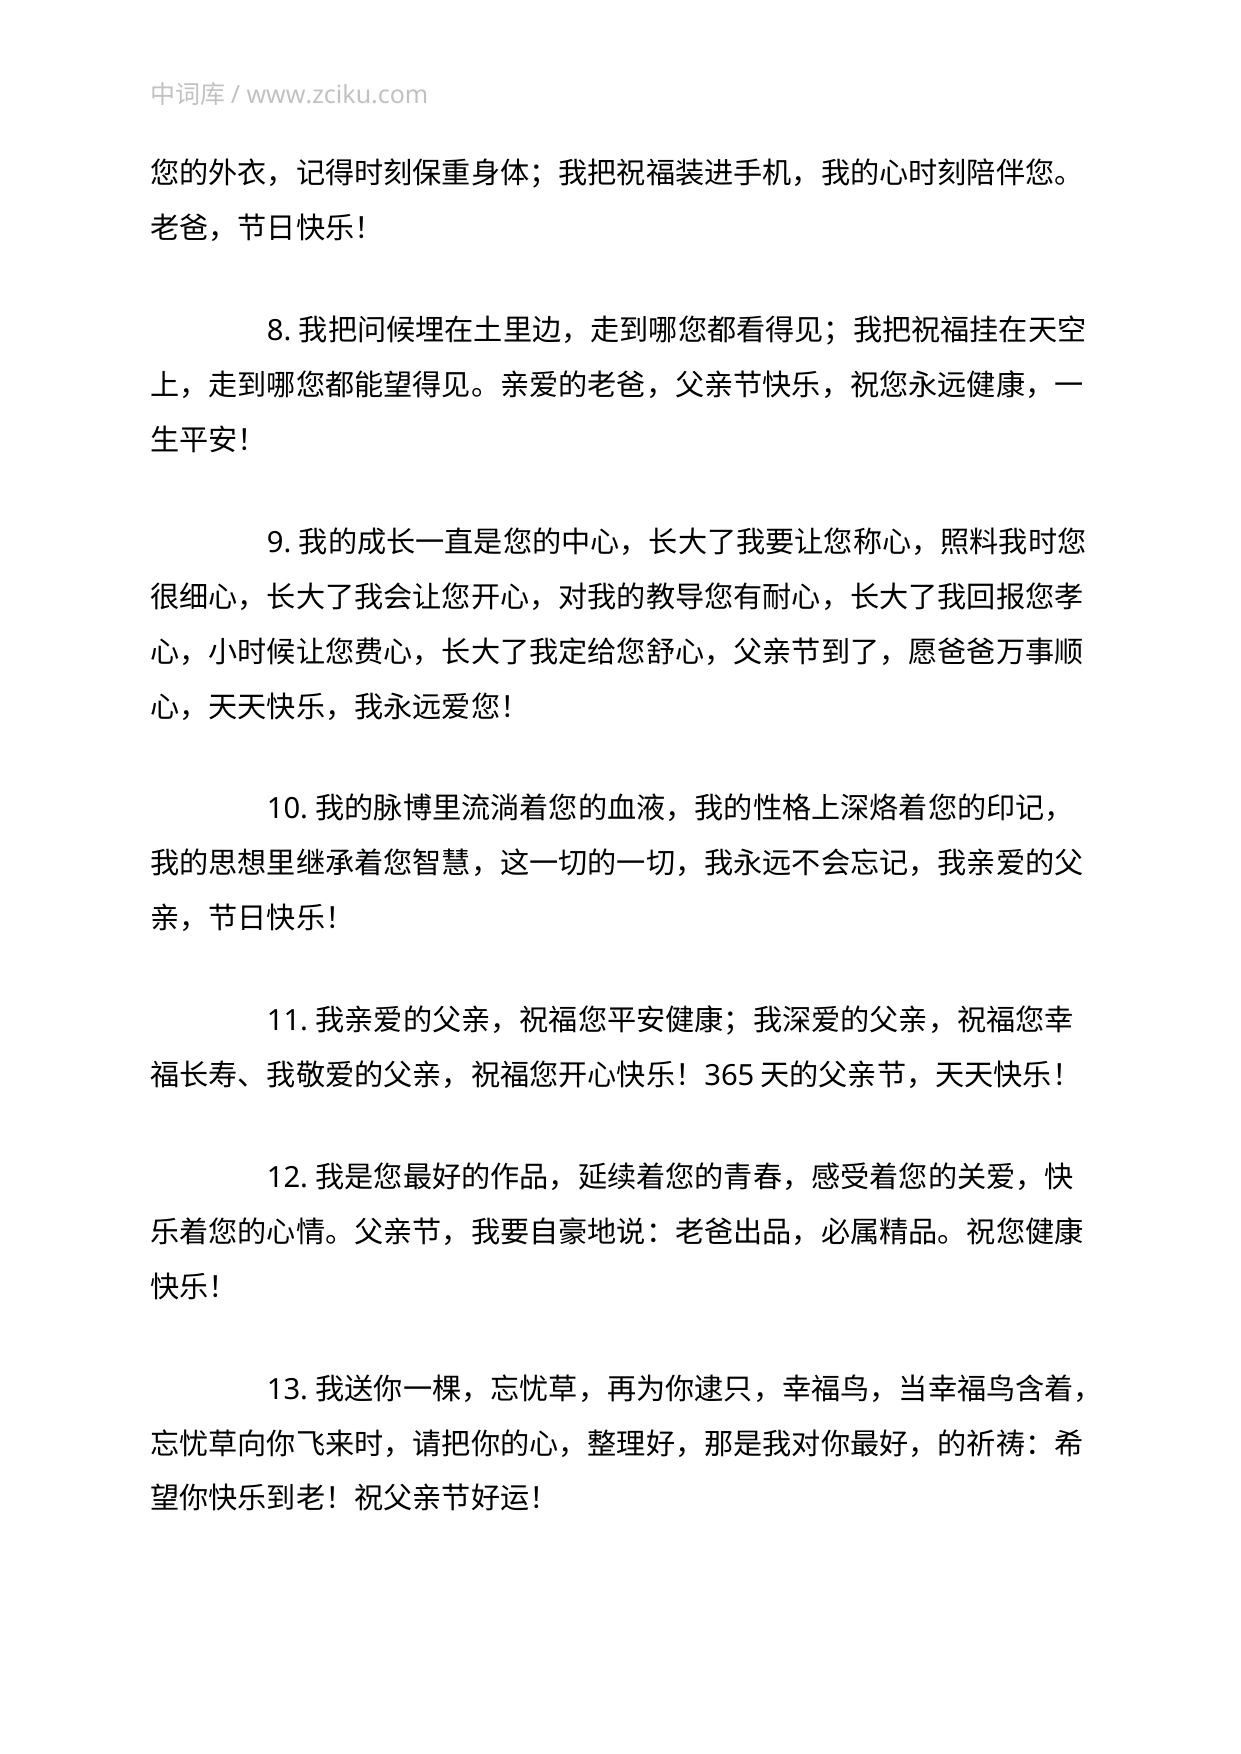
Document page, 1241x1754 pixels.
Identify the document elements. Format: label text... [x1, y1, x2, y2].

text 10. 我的脉博里流淌着您的血液，我的性格上深烙着您的印记，我的思想里继承着您智慧，这一切的一切，我永远不会忘记，我亲爱的父亲，节日快乐！ [150, 785, 1090, 937]
text 12. 我是您最好的作品，延续着您的青春，感受着您的关爱，快乐着您的心情。父亲节，我要自豪地说：老爸出品，必属精品。祝您健康快乐！ [150, 1153, 1090, 1306]
text 11. 我亲爱的父亲，祝福您平安健康；我深爱的父亲，祝福您幸福长寿、我敬爱的父亲，祝福您开心快乐！365天的父亲节，天天快乐！ [150, 997, 1090, 1094]
text 13. 我送你一棵，忘忧草，再为你逮只，幸福鸟，当幸福鸟含着，忘忧草向你飞来时，请把你的心，整理好，那是我对你最好，的祈祷：希望你快乐到老！祝父亲节好运！ [150, 1365, 1090, 1517]
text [150, 150, 1090, 247]
text 8. 我把问候埋在土里边，走到哪您都看得见；我把祝福挂在天空上，走到哪您都能望得见。亲爱的老爸，父亲节快乐，祝您永远健康，一生平安！ [150, 307, 1090, 459]
text 9. 我的成长一直是您的中心，长大了我要让您称心，照料我时您很细心，长大了我会让您开心，对我的教导您有耐心，长大了我回报您孝心，小时候让您费心，长大了我定给您舒心，父亲节到了，愿爸爸万事顺心，天天快乐，我永远爱您！ [150, 518, 1090, 725]
